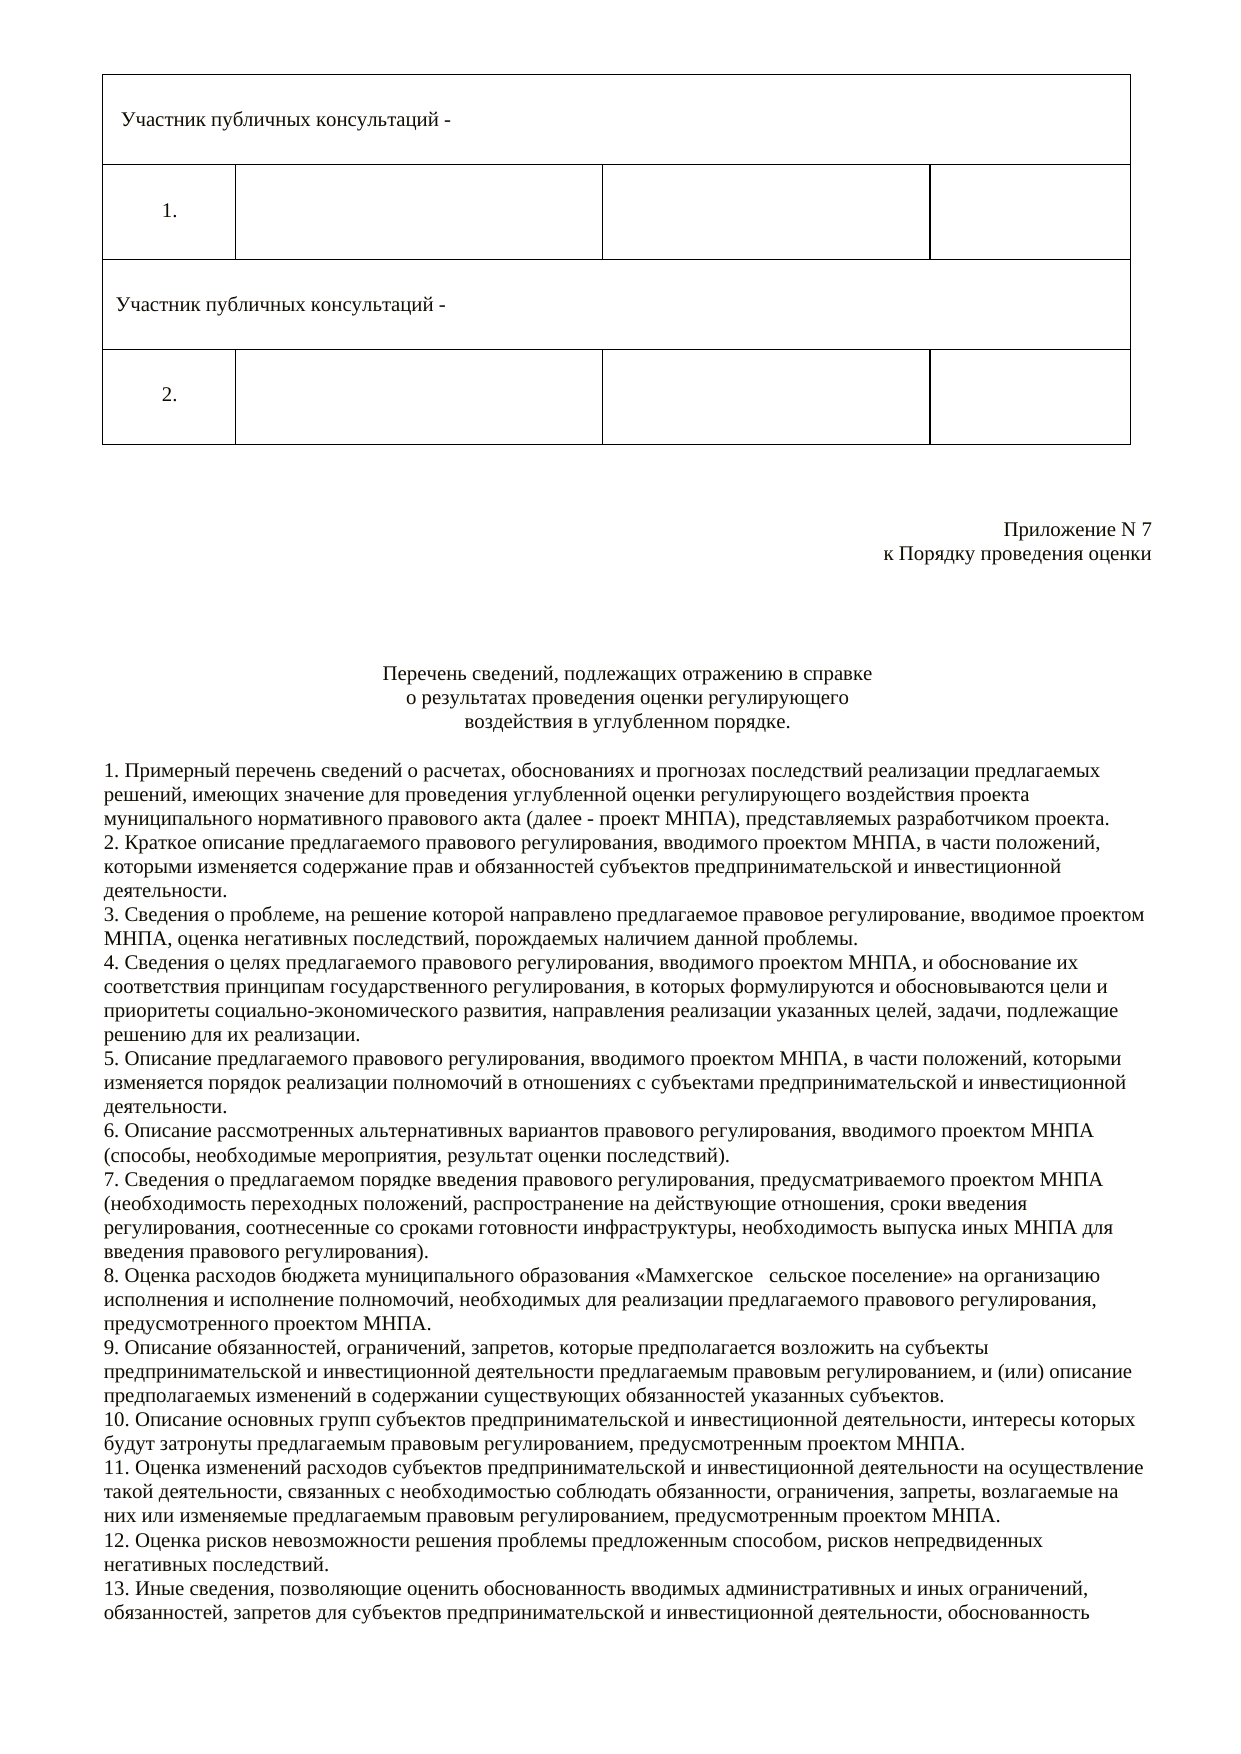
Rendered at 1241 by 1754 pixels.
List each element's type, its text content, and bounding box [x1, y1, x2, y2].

text 6. Описание рассмотренных альтернативных вариантов правового регулирования, вводимого проектом МНПА (способы, необходимые мероприятия, результат оценки последствий). [103, 1118, 1152, 1167]
text 8. Оценка расходов бюджета муниципального образования «Мамхегское сельское поселение» на организацию исполнения и исполнение полномочий, необходимых для реализации предлагаемого правового регулирования, предусмотренного проектом МНПА. [103, 1263, 1152, 1335]
table_cell [603, 165, 929, 259]
table_cell 1. [103, 165, 235, 259]
text 11. Оценка изменений расходов субъектов предпринимательской и инвестиционной деятельности на осуществление такой деятельности, связанных с необходимостью соблюдать обязанности, ограничения, запреты, возлагаемые на них или изменяемые предлагаемым правовым регулированием, предусмотренным проектом МНПА. [103, 1455, 1152, 1527]
text 4. Сведения о целях предлагаемого правового регулирования, вводимого проектом МНПА, и обоснование их соответствия принципам государственного регулирования, в которых формулируются и обосновываются цели и приоритеты социально-экономического развития, направления реализации указанных целей, задачи, подлежащие решению для их реализации. [103, 950, 1152, 1046]
text 2. Краткое описание предлагаемого правового регулирования, вводимого проектом МНПА, в части положений, которыми изменяется содержание прав и обязанностей субъектов предпринимательской и инвестиционной деятельности. [103, 830, 1152, 902]
text Приложение N 7 [103, 517, 1152, 541]
text Перечень сведений, подлежащих отражению в справке [103, 661, 1152, 685]
text воздействия в углубленном порядке. [103, 709, 1152, 733]
text о результатах проведения оценки регулирующего [103, 685, 1152, 709]
text к Порядку проведения оценки [103, 541, 1152, 565]
table_cell [236, 350, 602, 444]
text 7. Сведения о предлагаемом порядке введения правового регулирования, предусматриваемого проектом МНПА (необходимость переходных положений, распространение на действующие отношения, сроки введения регулирования, соотнесенные со сроками готовности инфраструктуры, необходимость выпуска иных МНПА для введения правового регулирования). [103, 1167, 1152, 1263]
table_cell [236, 165, 602, 259]
table_cell [603, 350, 929, 444]
text 1. Примерный перечень сведений о расчетах, обоснованиях и прогнозах последствий реализации предлагаемых решений, имеющих значение для проведения углубленной оценки регулирующего воздействия проекта муниципального нормативного правового акта (далее - проект МНПА), представляемых разработчиком проекта. [103, 757, 1152, 830]
text 5. Описание предлагаемого правового регулирования, вводимого проектом МНПА, в части положений, которыми изменяется порядок реализации полномочий в отношениях с субъектами предпринимательской и инвестиционной деятельности. [103, 1046, 1152, 1118]
text 12. Оценка рисков невозможности решения проблемы предложенным способом, рисков непредвиденных негативных последствий. [103, 1527, 1152, 1576]
text 9. Описание обязанностей, ограничений, запретов, которые предполагается возложить на субъекты предпринимательской и инвестиционной деятельности предлагаемым правовым регулированием, и (или) описание предполагаемых изменений в содержании существующих обязанностей указанных субъектов. [103, 1335, 1152, 1407]
table_cell [931, 165, 1130, 259]
table_cell [931, 350, 1130, 444]
table_cell Участник публичных консультаций - [103, 260, 1130, 349]
text 3. Сведения о проблеме, на решение которой направлено предлагаемое правовое регулирование, вводимое проектом МНПА, оценка негативных последствий, порождаемых наличием данной проблемы. [103, 902, 1152, 950]
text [103, 1576, 1152, 1624]
table_cell Участник публичных консультаций - [103, 75, 1130, 164]
table_cell 2. [103, 350, 235, 444]
text 10. Описание основных групп субъектов предпринимательской и инвестиционной деятельности, интересы которых будут затронуты предлагаемым правовым регулированием, предусмотренным проектом МНПА. [103, 1407, 1152, 1455]
